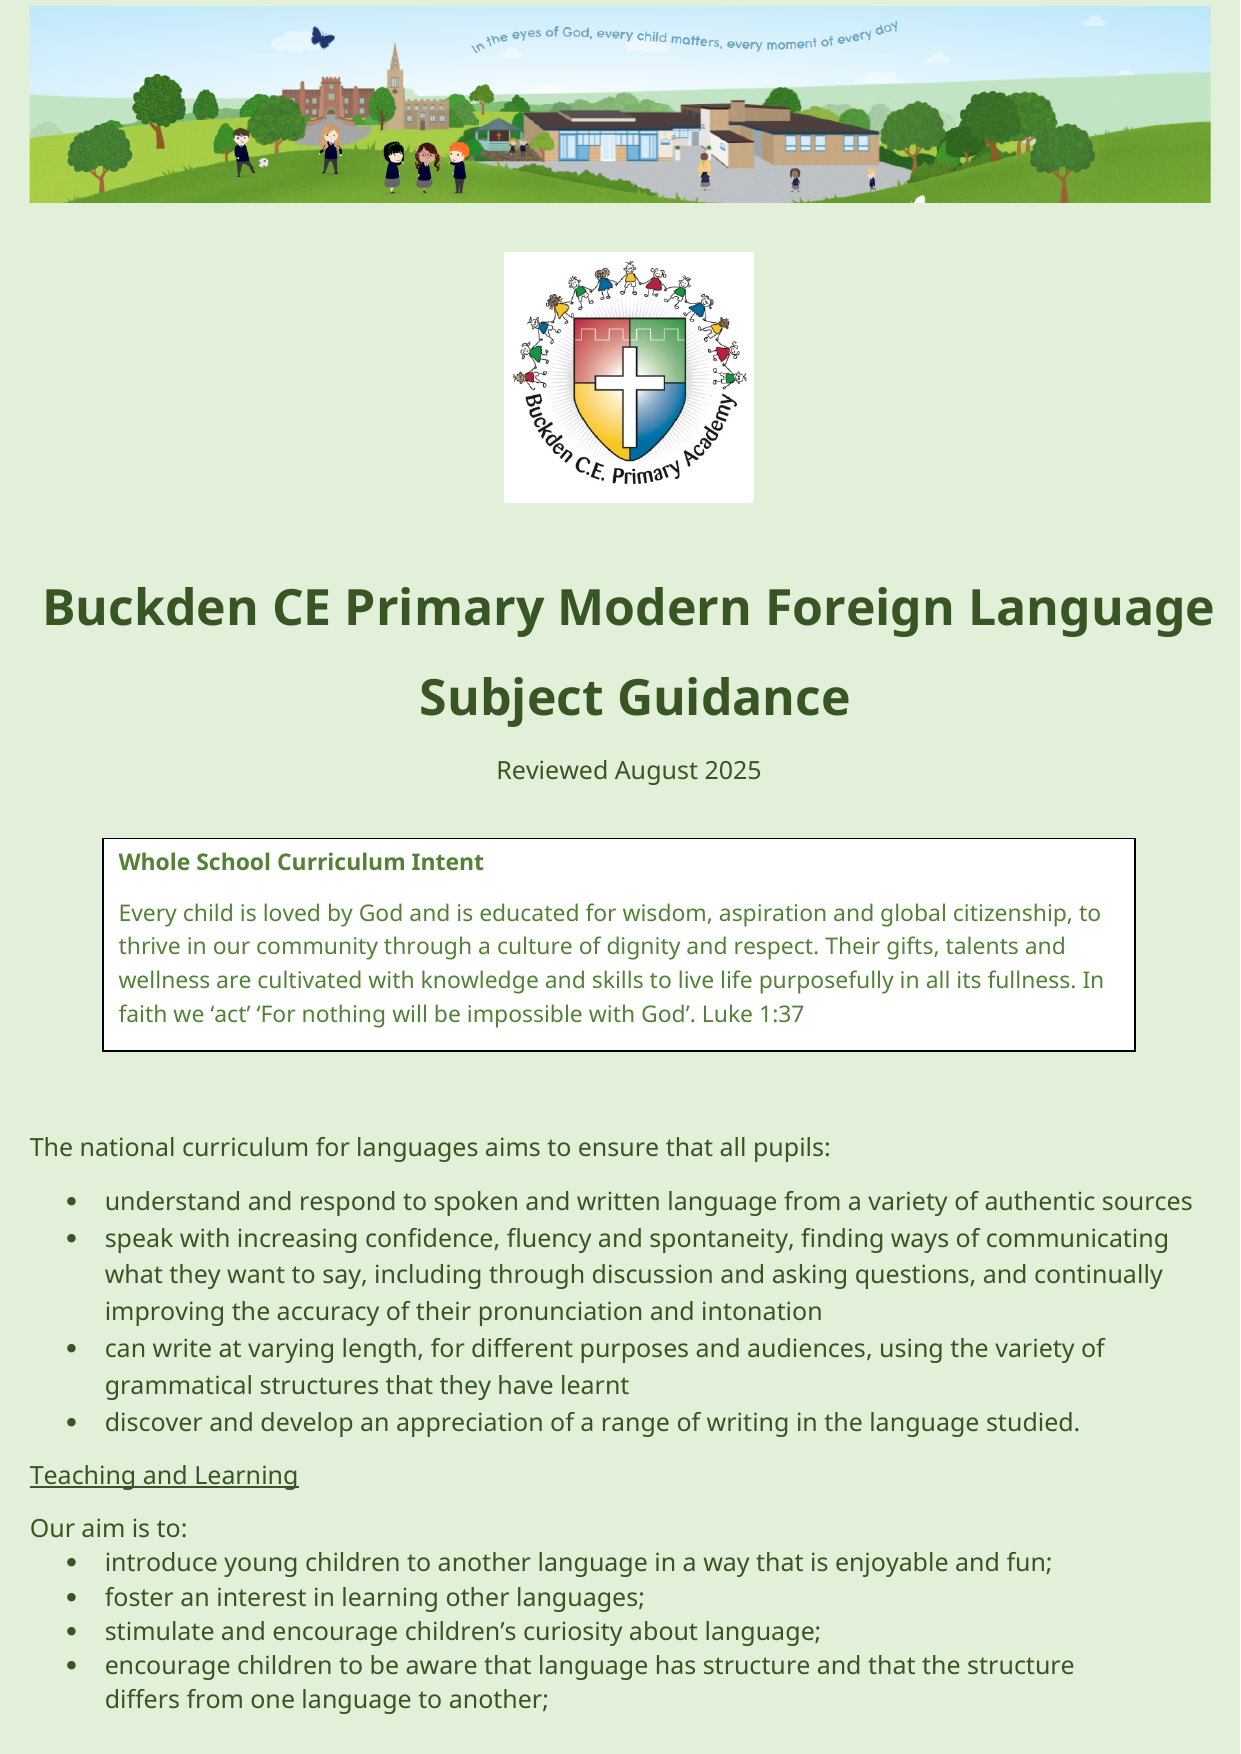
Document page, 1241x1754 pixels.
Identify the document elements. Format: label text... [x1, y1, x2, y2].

list speak with increasing confidence, fluency and spontaneity, finding ways of communicating what they want to say, including through discussion and asking questions, and continually improving the accuracy of their pronunciation and intonation [67, 1220, 1228, 1328]
text Subject Guidance [29, 662, 1228, 731]
list differs from one language to another; [104, 1681, 1228, 1715]
text The national curriculum for languages aims to ensure that all pupils: [29, 1130, 1228, 1164]
picture [29, 6, 1211, 203]
list foster an interest in learning other languages; [67, 1579, 1228, 1613]
list stimulate and encourage children’s curiosity about language; [67, 1613, 1228, 1647]
list understand and respond to spoken and written language from a variety of authentic sources [67, 1183, 1228, 1218]
text Teaching and Learning [29, 1458, 1228, 1492]
list discover and develop an appreciation of a range of writing in the language studied. [67, 1404, 1228, 1438]
list introduce young children to another language in a way that is enjoyable and fun; [67, 1545, 1228, 1579]
text Reviewed August 2025 [29, 753, 1228, 787]
list encourage children to be aware that language has structure and that the structure [67, 1647, 1228, 1681]
text Buckden CE Primary Modern Foreign Language [29, 572, 1228, 640]
picture [504, 252, 754, 503]
list can write at varying length, for different purposes and audiences, using the variety of grammatical structures that they have learnt [67, 1331, 1228, 1401]
text Our aim is to: [29, 1511, 1228, 1545]
